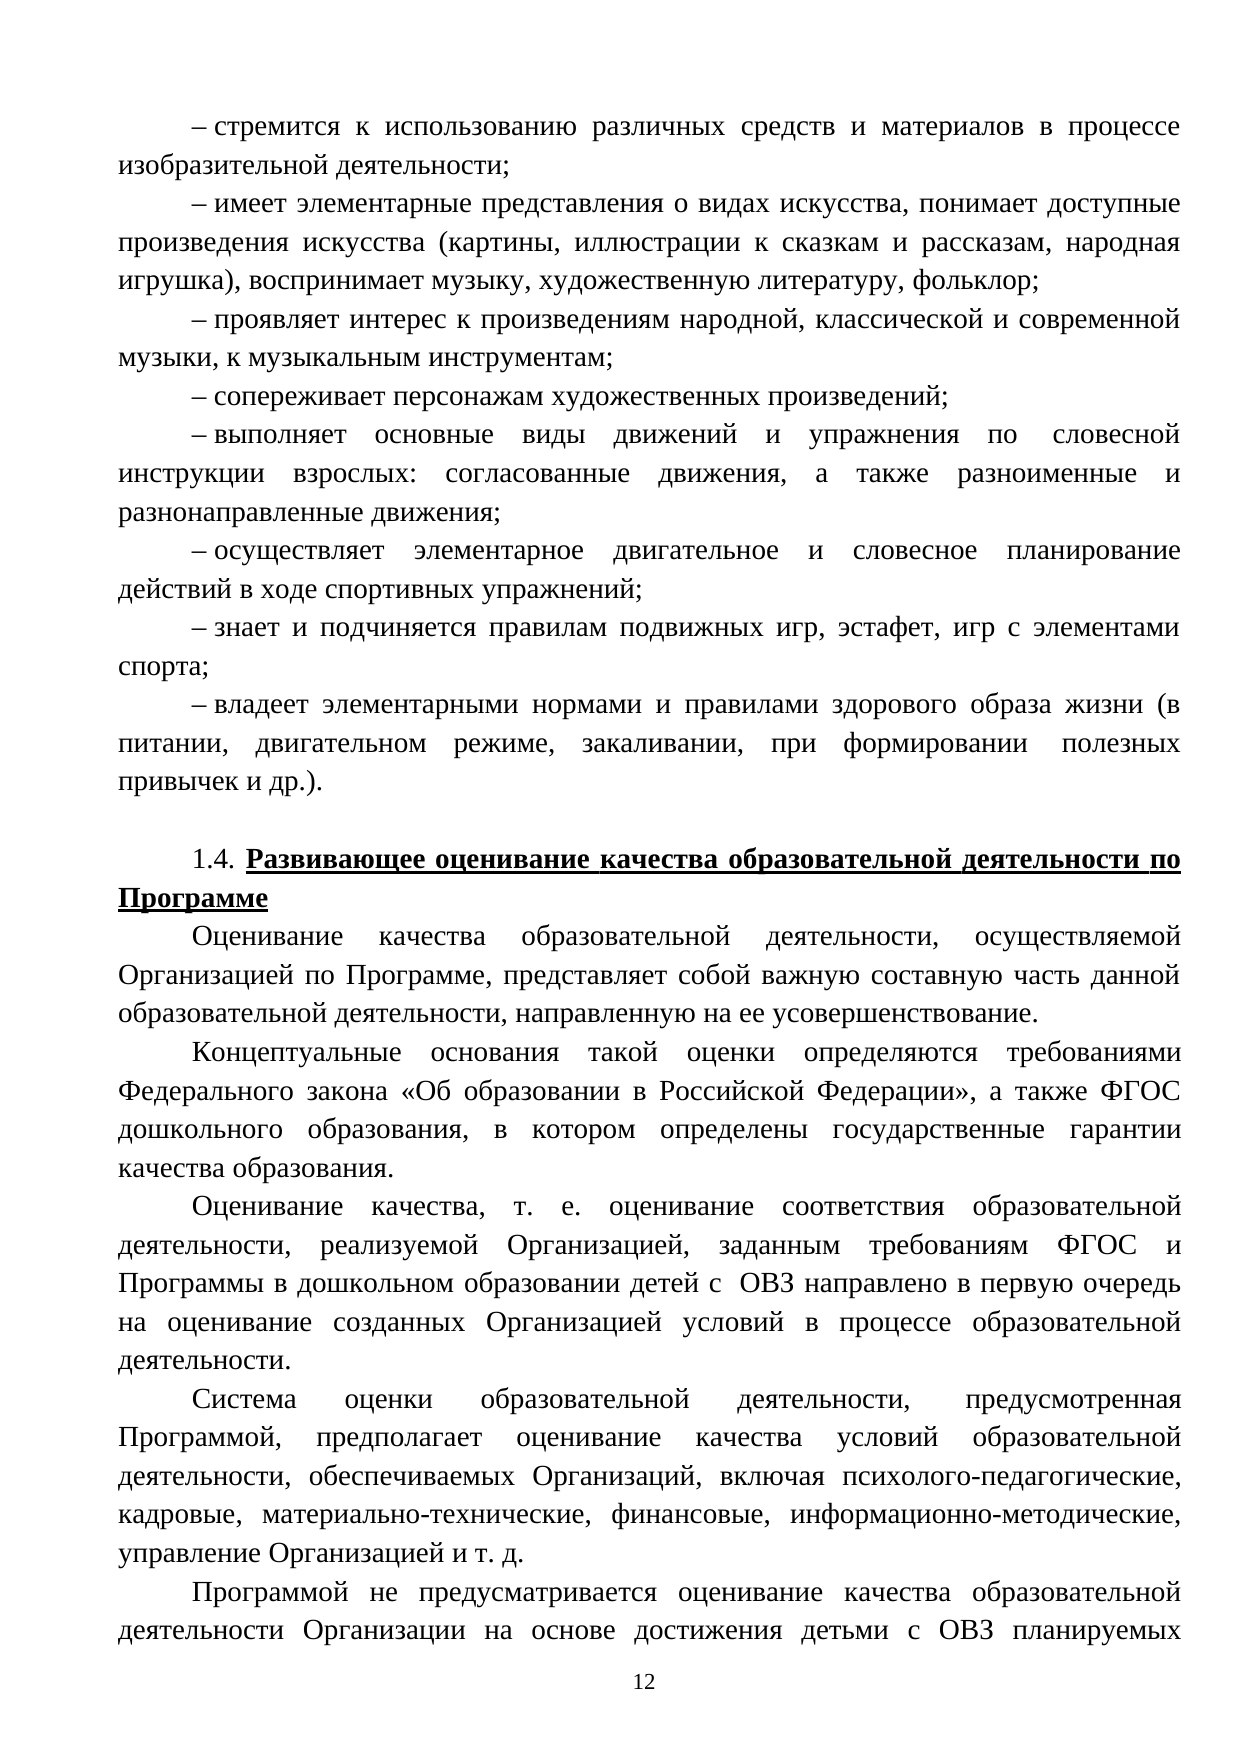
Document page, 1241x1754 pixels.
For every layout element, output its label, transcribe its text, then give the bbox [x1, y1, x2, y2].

text Оценивание качества, т. е. оценивание соответствия образовательной деятельности, реализуемой Организацией, заданным требованиям ФГОС и Программы в дошкольном образовании детей с ОВЗ направлено в первую очередь на оценивание созданных Организацией условий в процессе образовательной деятельности. [118, 1188, 1182, 1376]
list сопереживает персонажам художественных произведений; [192, 378, 1209, 412]
list Развивающее оценивание качества образовательной деятельности по Программе [118, 841, 1181, 913]
list владеет элементарными нормами и правилами здорового образа жизни (в питании, двигательном режиме, закаливании, при формировании полезных привычек и др.). [118, 686, 1181, 797]
text Оценивание качества образовательной деятельности, осуществляемой Организацией по Программе, представляет собой важную составную часть данной образовательной деятельности, направленную на ее усовершенствование. [118, 918, 1181, 1029]
text Система оценки образовательной деятельности, предусмотренная Программой, предполагает оценивание качества условий образовательной деятельности, обеспечиваемых Организаций, включая психолого-педагогические, кадровые, материально-технические, финансовые, информационно-методические, управление Организацией и т. д. [118, 1381, 1182, 1569]
list осуществляет элементарное двигательное и словесное планирование действий в ходе спортивных упражнений; [118, 532, 1181, 604]
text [118, 1574, 1181, 1646]
list стремится к использованию различных средств и материалов в процессе изобразительной деятельности; [118, 108, 1181, 180]
list знает и подчиняется правилам подвижных игр, эстафет, игр с элементами спорта; [118, 609, 1181, 681]
list проявляет интерес к произведениям народной, классической и современной музыки, к музыкальным инструментам; [118, 301, 1181, 373]
text Концептуальные основания такой оценки определяются требованиями Федерального закона «Об образовании в Российской Федерации», а также ФГОС дошкольного образования, в котором определены государственные гарантии качества образования. [118, 1034, 1182, 1183]
list выполняет основные виды движений и упражнения по словесной инструкции взрослых: согласованные движения, а также разноименные и разнонаправленные движения; [118, 417, 1181, 527]
list имеет элементарные представления о видах искусства, понимает доступные произведения искусства (картины, иллюстрации к сказкам и рассказам, народная игрушка), воспринимает музыку, художественную литературу, фольклор; [118, 185, 1181, 296]
